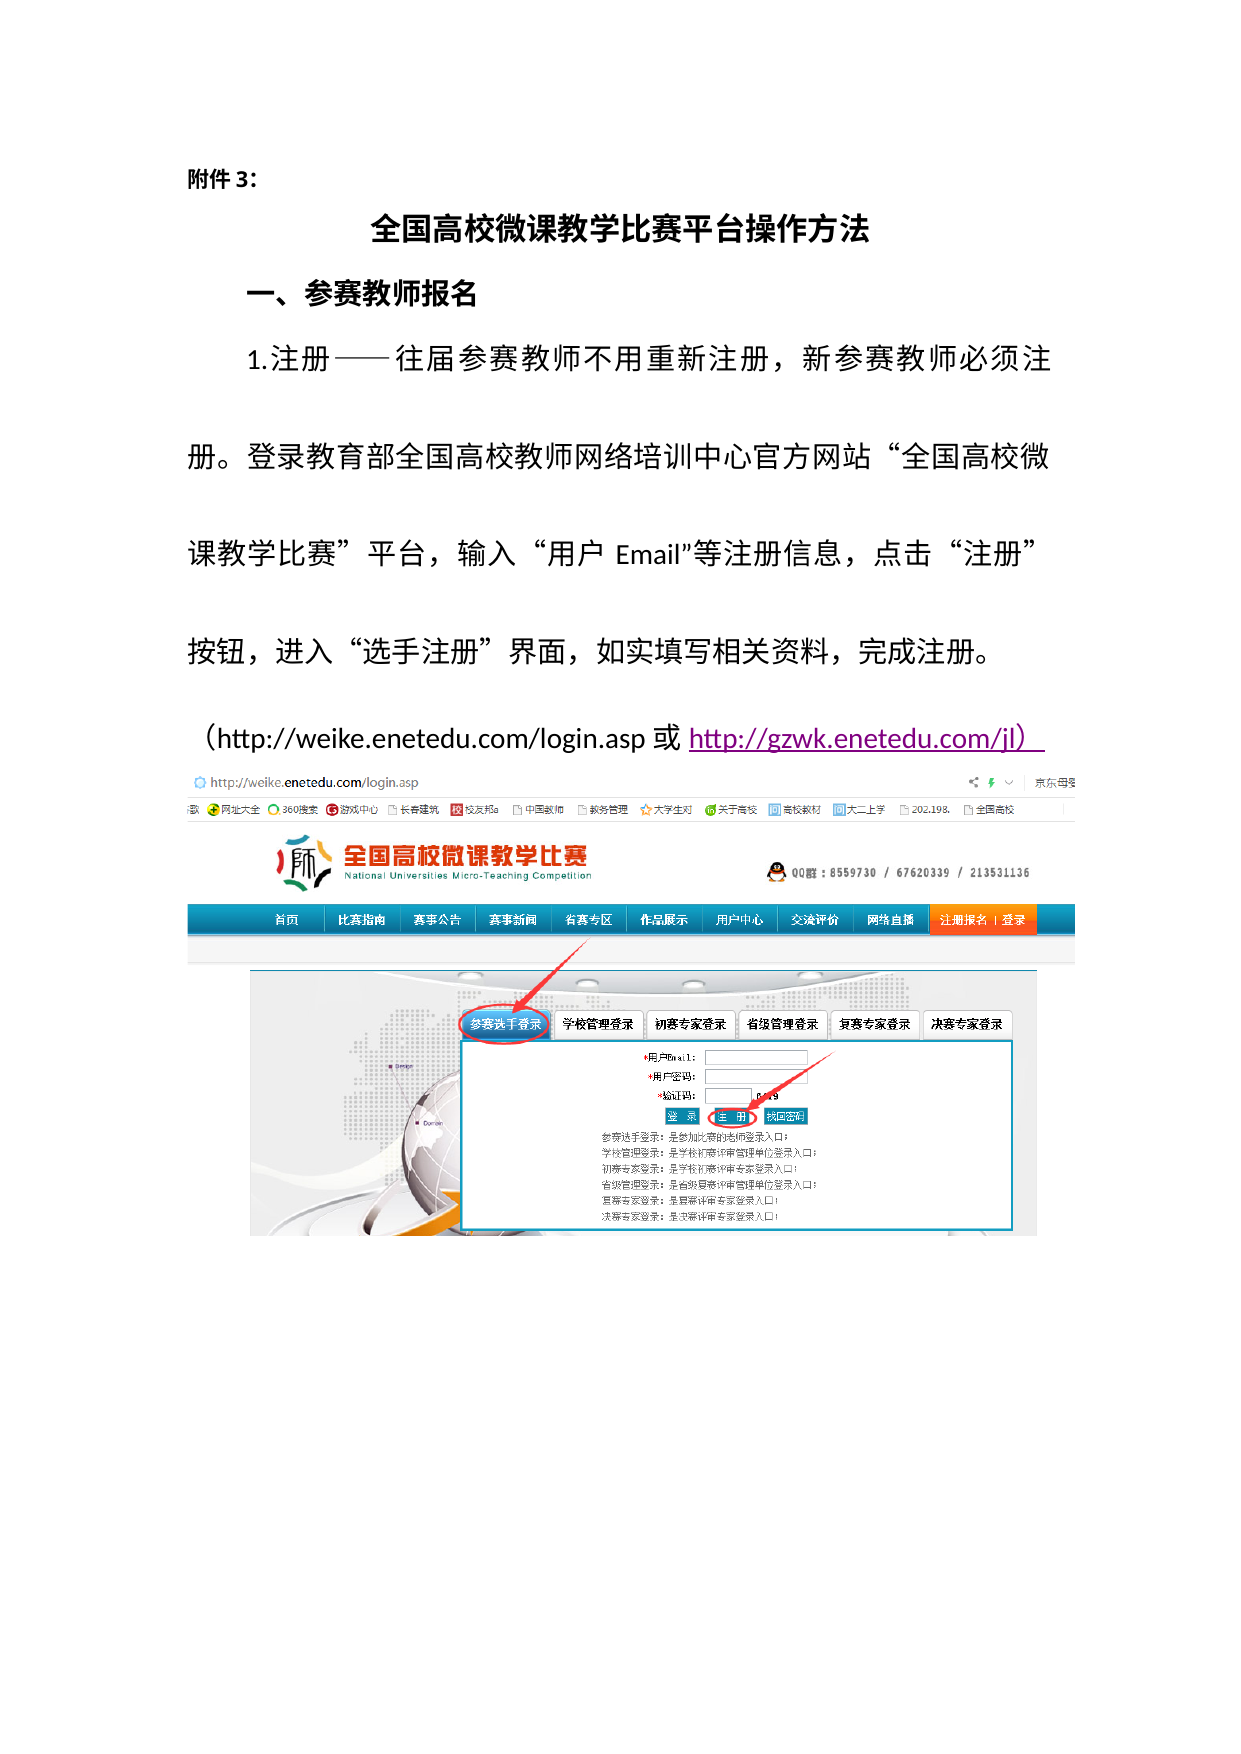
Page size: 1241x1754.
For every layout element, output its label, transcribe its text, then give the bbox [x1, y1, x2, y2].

text （http://weike.enetedu.com/login.asp 或 http://gzwk.enetedu.com/jl） [187, 703, 1053, 768]
text 1.注册——往届参赛教师不用重新注册，新参赛教师必须注册。登录教育部全国高校教师网络培训中心官方网站“全国高校微课教学比赛”平台，输入“用户 Email”等注册信息，点击“注册”按钮，进入“选手注册”界面，如实填写相关资料，完成注册。 [187, 324, 1053, 682]
picture [642, 914, 651, 919]
picture [904, 914, 912, 924]
text 全国高校微课教学比赛平台操作方法 [187, 194, 1053, 259]
text 附件3： [187, 162, 1053, 194]
text 一、参赛教师报名 [187, 259, 1053, 324]
picture [187, 768, 1075, 1236]
